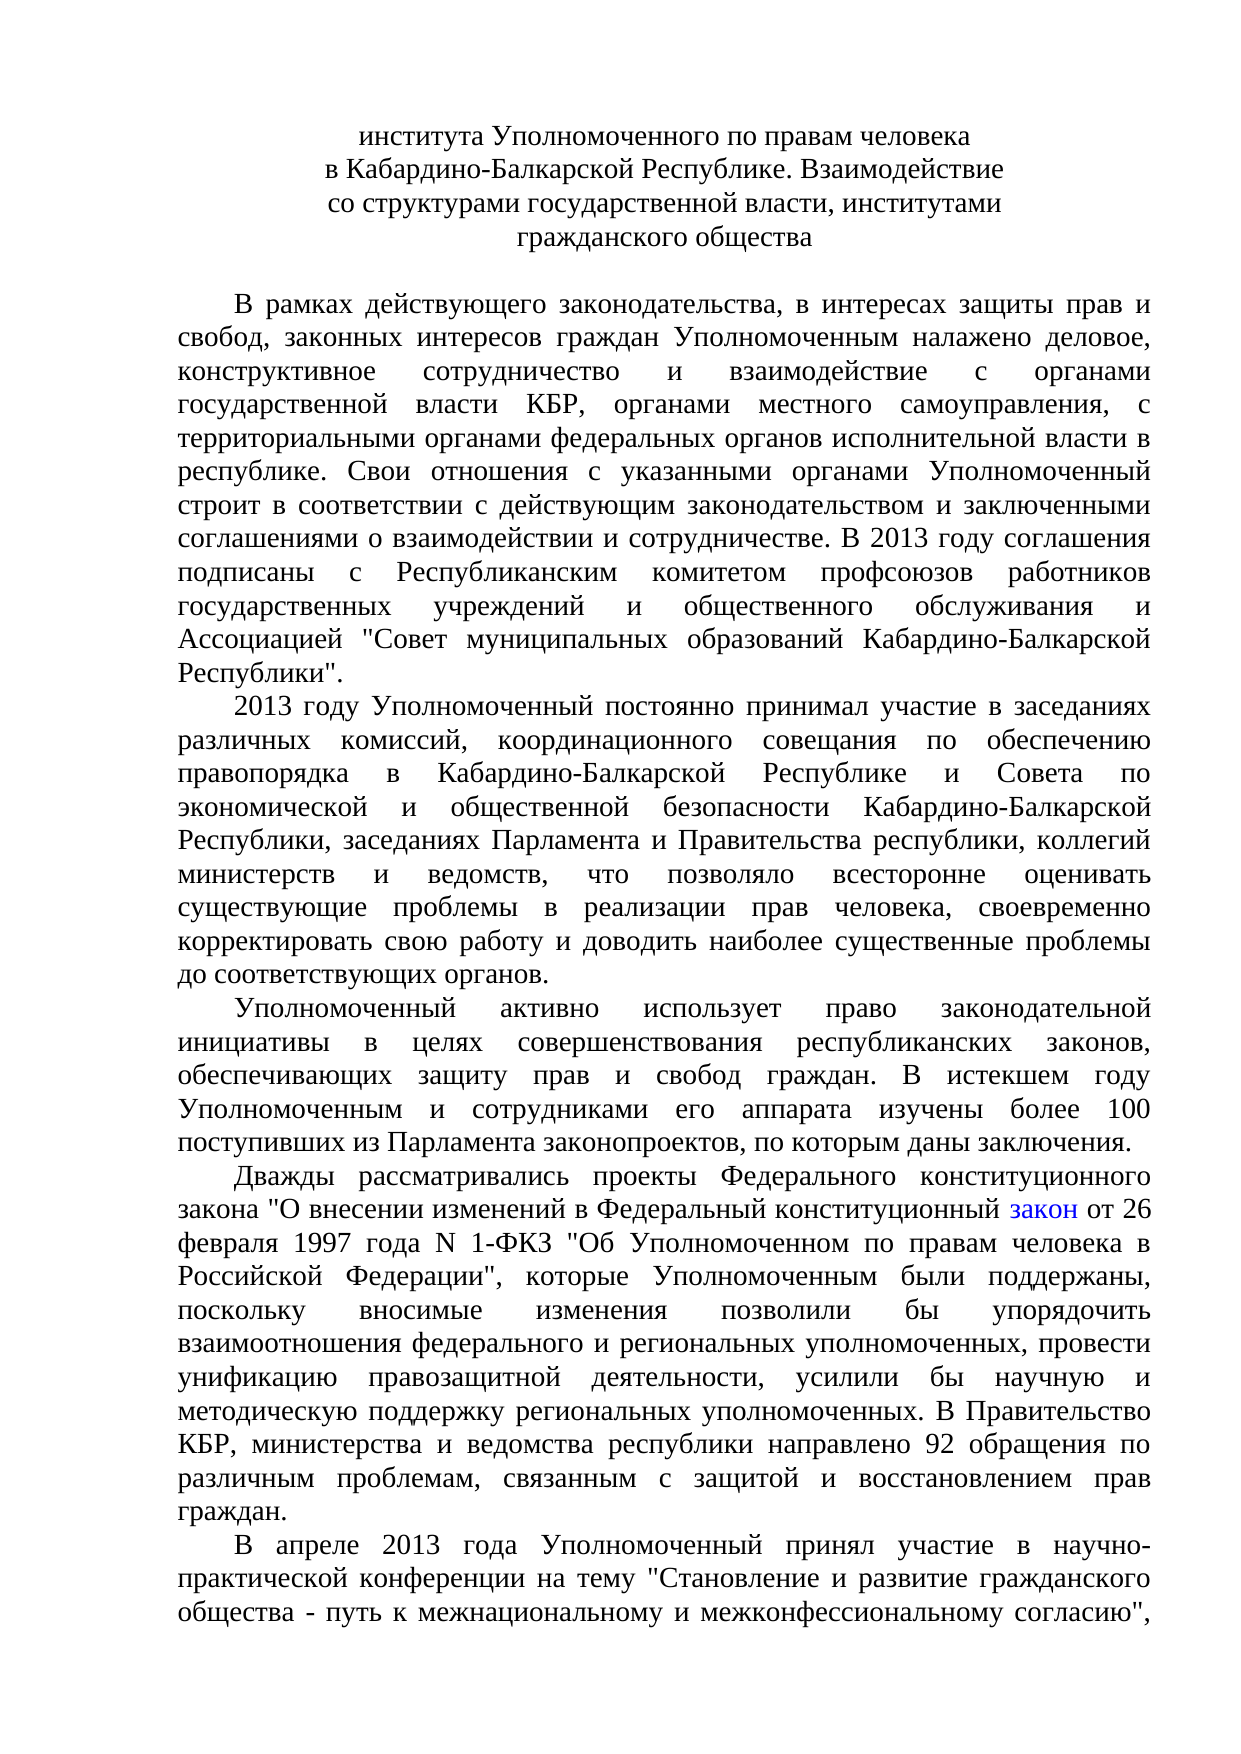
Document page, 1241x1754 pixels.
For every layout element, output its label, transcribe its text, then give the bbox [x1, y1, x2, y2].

text со структурами государственной власти, институтами [177, 185, 1152, 219]
text 2013 году Уполномоченный постоянно принимал участие в заседаниях различных комиссий, координационного совещания по обеспечению правопорядка в Кабардино-Балкарской Республике и Совета по экономической и общественной безопасности Кабардино-Балкарской Республики, заседаниях Парламента и Правительства республики, коллегий министерств и ведомств, что позволяло всесторонне оценивать существующие проблемы в реализации прав человека, своевременно корректировать свою работу и доводить наиболее существенные проблемы до соответствующих органов. [177, 688, 1152, 990]
text в Кабардино-Балкарской Республике. Взаимодействие [177, 152, 1152, 185]
text В рамках действующего законодательства, в интересах защиты прав и свобод, законных интересов граждан Уполномоченным налажено деловое, конструктивное сотрудничество и взаимодействие с органами государственной власти КБР, органами местного самоуправления, с территориальными органами федеральных органов исполнительной власти в республике. Свои отношения с указанными органами Уполномоченный строит в соответствии с действующим законодательством и заключенными соглашениями о взаимодействии и сотрудничестве. В 2013 году соглашения подписаны с Республиканским комитетом профсоюзов работников государственных учреждений и общественного обслуживания и Ассоциацией "Совет муниципальных образований Кабардино-Балкарской Республики". [177, 286, 1152, 688]
text Дважды рассматривались проекты Федерального конституционного закона "О внесении изменений в Федеральный конституционный закон от 26 февраля 1997 года N 1-ФКЗ "Об Уполномоченном по правам человека в Российской Федерации", которые Уполномоченным были поддержаны, поскольку вносимые изменения позволили бы упорядочить взаимоотношения федерального и региональных уполномоченных, провести унификацию правозащитной деятельности, усилили бы научную и методическую поддержку региональных уполномоченных. В Правительство КБР, министерства и ведомства республики направлено 92 обращения по различным проблемам, связанным с защитой и восстановлением прав граждан. [177, 1158, 1152, 1527]
text Уполномоченный активно использует право законодательной инициативы в целях совершенствования республиканских законов, обеспечивающих защиту прав и свобод граждан. В истекшем году Уполномоченным и сотрудниками его аппарата изучены более 100 поступивших из Парламента законопроектов, по которым даны заключения. [177, 990, 1152, 1158]
text института Уполномоченного по правам человека [177, 118, 1152, 152]
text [177, 1527, 1152, 1627]
text гражданского общества [177, 219, 1152, 252]
